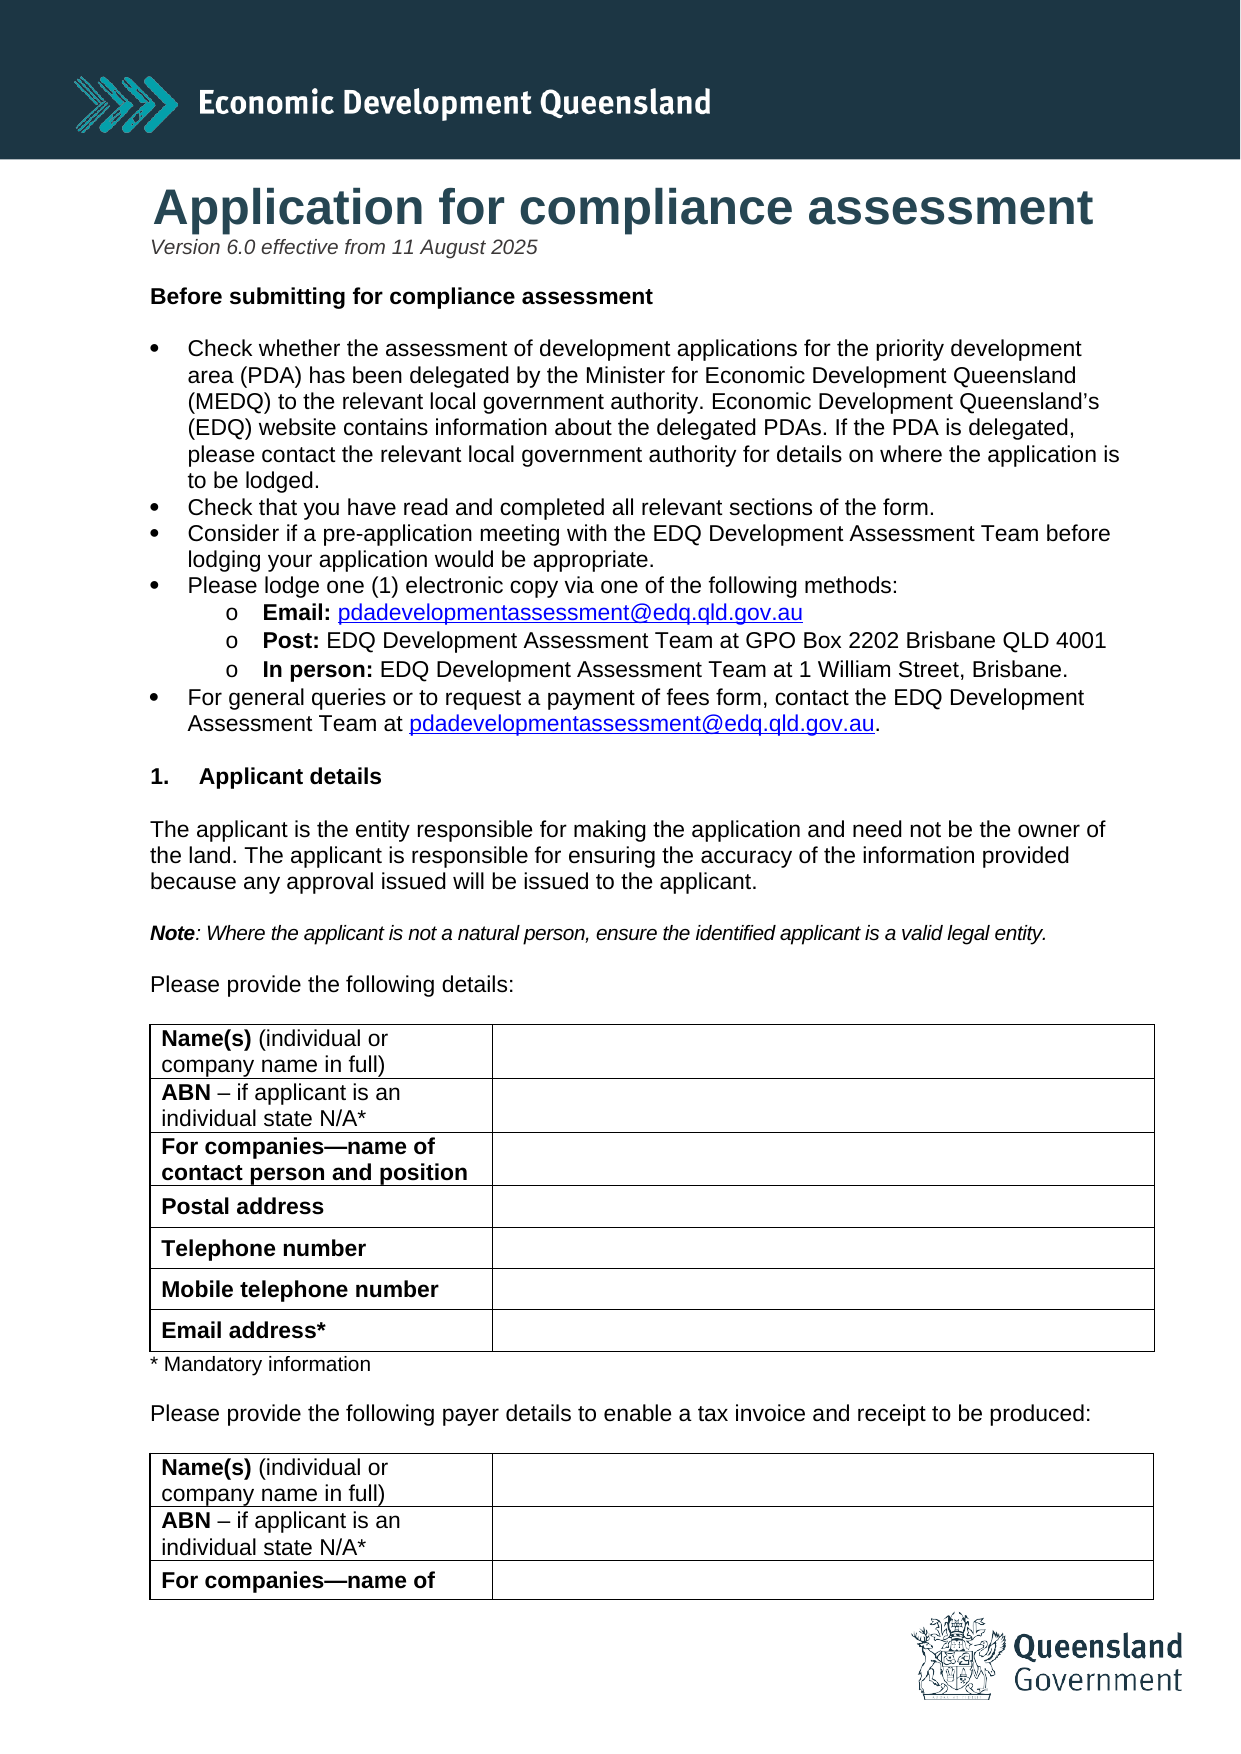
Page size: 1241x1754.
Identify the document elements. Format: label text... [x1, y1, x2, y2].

text Version 6.0 effective from 11 August 2025 [150, 235, 1122, 259]
text The applicant is the entity responsible for making the application and need not be the owner of the land. The applicant is responsible for ensuring the accuracy of the information provided because any approval issued will be issued to the applicant. [150, 816, 1122, 895]
text Note: Where the applicant is not a natural person, ensure the identified applicant is a valid legal entity. [150, 921, 1122, 945]
text * Mandatory information [150, 1352, 1122, 1376]
table_cell Postal address [151, 1186, 492, 1227]
list In person: EDQ Development Assessment Team at 1 William Street, Brisbane. [225, 656, 1122, 684]
picture [74, 76, 178, 133]
subtitle Application for compliance assessment [152, 177, 1122, 235]
list Check whether the assessment of development applications for the priority development area (PDA) has been delegated by the Minister for Economic Development Queensland (MEDQ) to the relevant local government authority. Economic Development Queensland’s (EDQ) website contains information about the delegated PDAs. If the PDA is delegated, please contact the relevant local government authority for details on where the application is to be lodged. [150, 335, 1122, 493]
table_cell Telephone number [151, 1228, 492, 1268]
table_cell [493, 1310, 1154, 1351]
picture [1014, 1632, 1182, 1691]
list Post: EDQ Development Assessment Team at GPO Box 2202 Brisbane QLD 4001 [225, 627, 1122, 656]
table_header Name(s) (individual or company name in full) [151, 1454, 492, 1506]
table_cell ABN – if applicant is an individual state N/A* [151, 1079, 492, 1132]
text Please provide the following payer details to enable a tax invoice and receipt to be produced: [150, 1400, 1122, 1426]
list Consider if a pre-application meeting with the EDQ Development Assessment Team before lodging your application would be appropriate. [150, 520, 1122, 572]
table_cell [493, 1186, 1154, 1227]
table_cell [493, 1133, 1154, 1185]
text Before submitting for compliance assessment [150, 283, 1122, 309]
list Please lodge one (1) electronic copy via one of the following methods: [150, 572, 1122, 599]
table_cell [493, 1228, 1154, 1268]
table_cell For companies—name of contact person and position [151, 1561, 492, 1599]
table_cell [493, 1561, 1153, 1599]
table_header Applicant details [150, 763, 1122, 789]
table_cell Email address* [151, 1310, 492, 1351]
table_header Name(s) (individual or company name in full) [151, 1025, 492, 1078]
table_cell [493, 1079, 1154, 1132]
table_cell For companies—name of contact person and position [151, 1133, 492, 1185]
table_cell [493, 1507, 1153, 1560]
table_header [493, 1025, 1154, 1078]
list Email: pdadevelopmentassessment@edq.qld.gov.au [225, 599, 1122, 627]
list For general queries or to request a payment of fees form, contact the EDQ Development Assessment Team at pdadevelopmentassessment@edq.qld.gov.au. [150, 684, 1122, 737]
table_cell Mobile telephone number [151, 1269, 492, 1309]
picture [200, 88, 710, 121]
table_cell [493, 1269, 1154, 1309]
picture [911, 1611, 1006, 1700]
text Please provide the following details: [150, 971, 1122, 998]
list Check that you have read and completed all relevant sections of the form. [150, 493, 1122, 520]
table_cell ABN – if applicant is an individual state N/A* [151, 1507, 492, 1560]
table_header [493, 1454, 1153, 1506]
